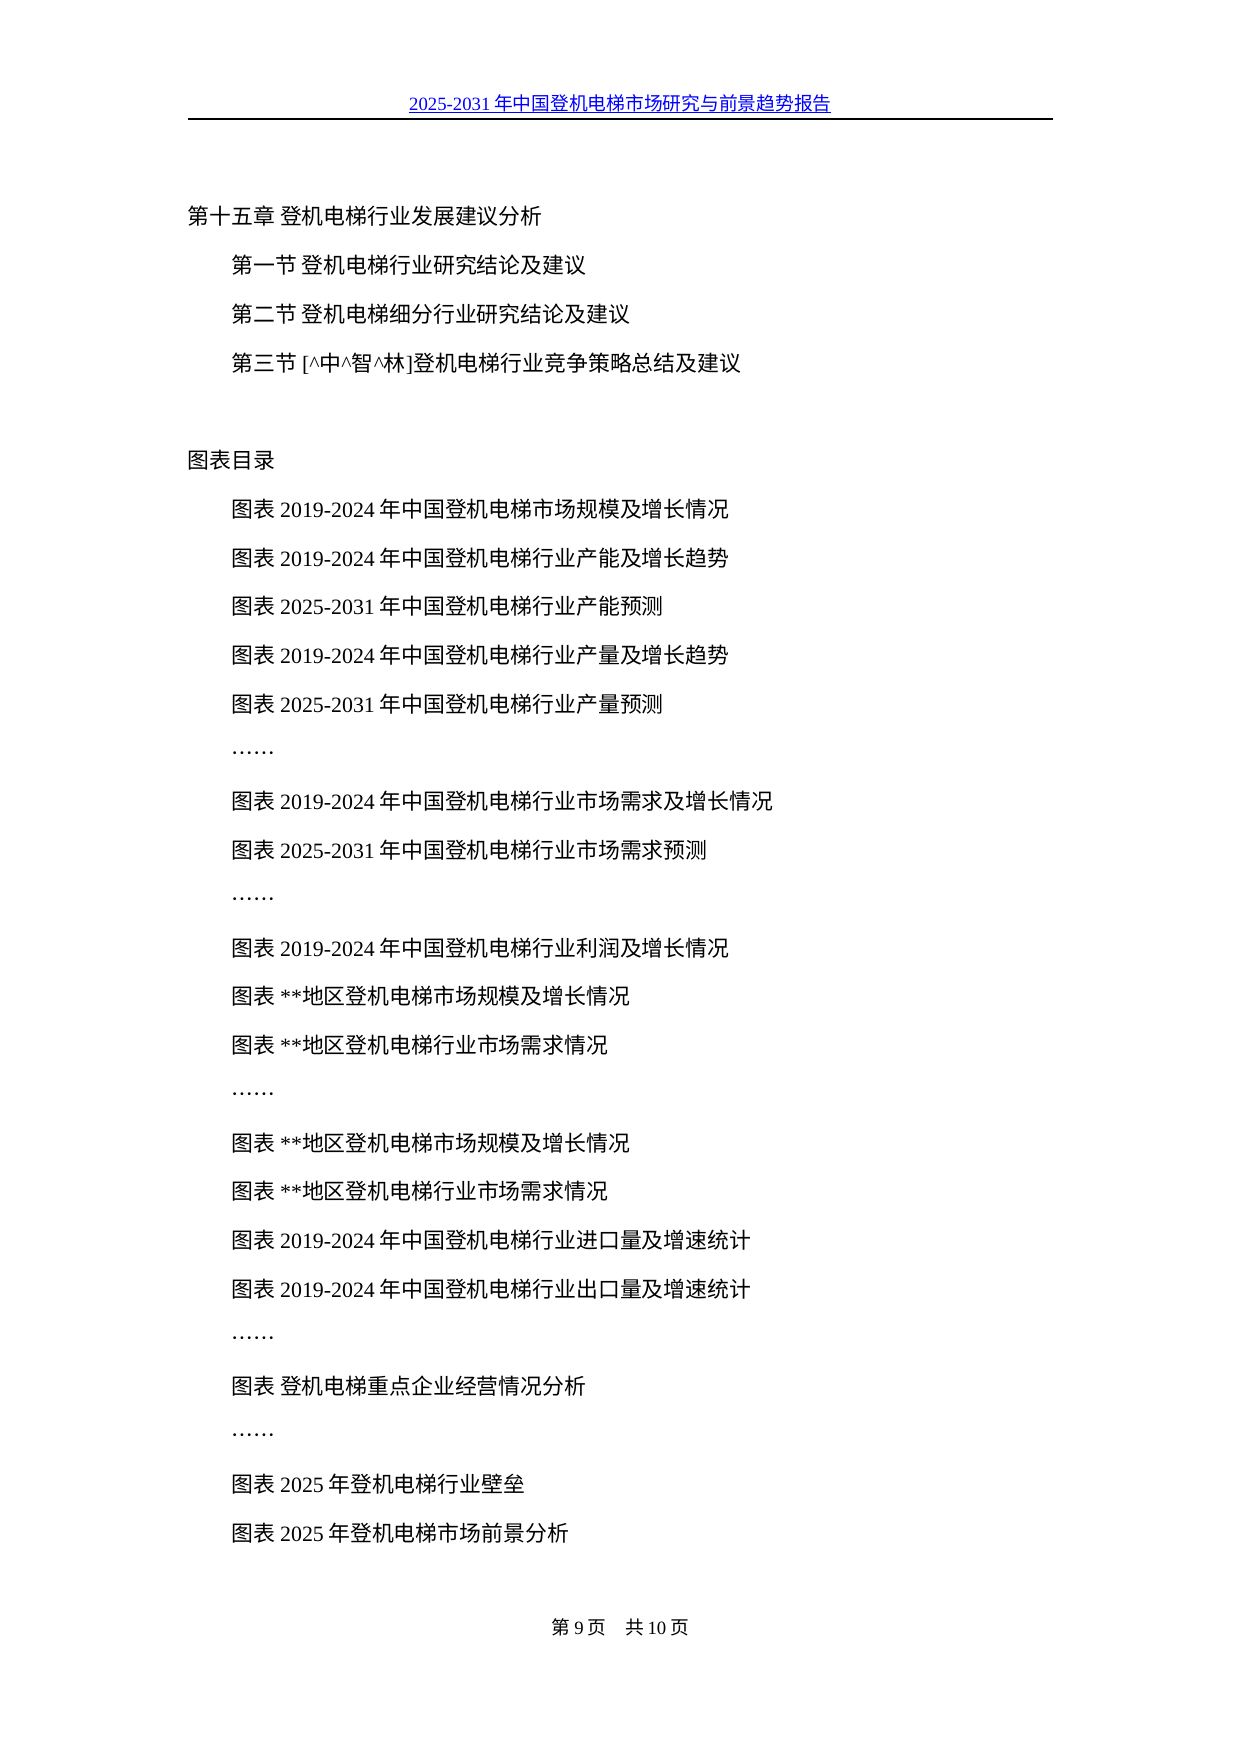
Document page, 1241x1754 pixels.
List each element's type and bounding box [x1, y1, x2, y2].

text [187, 150, 1053, 1548]
